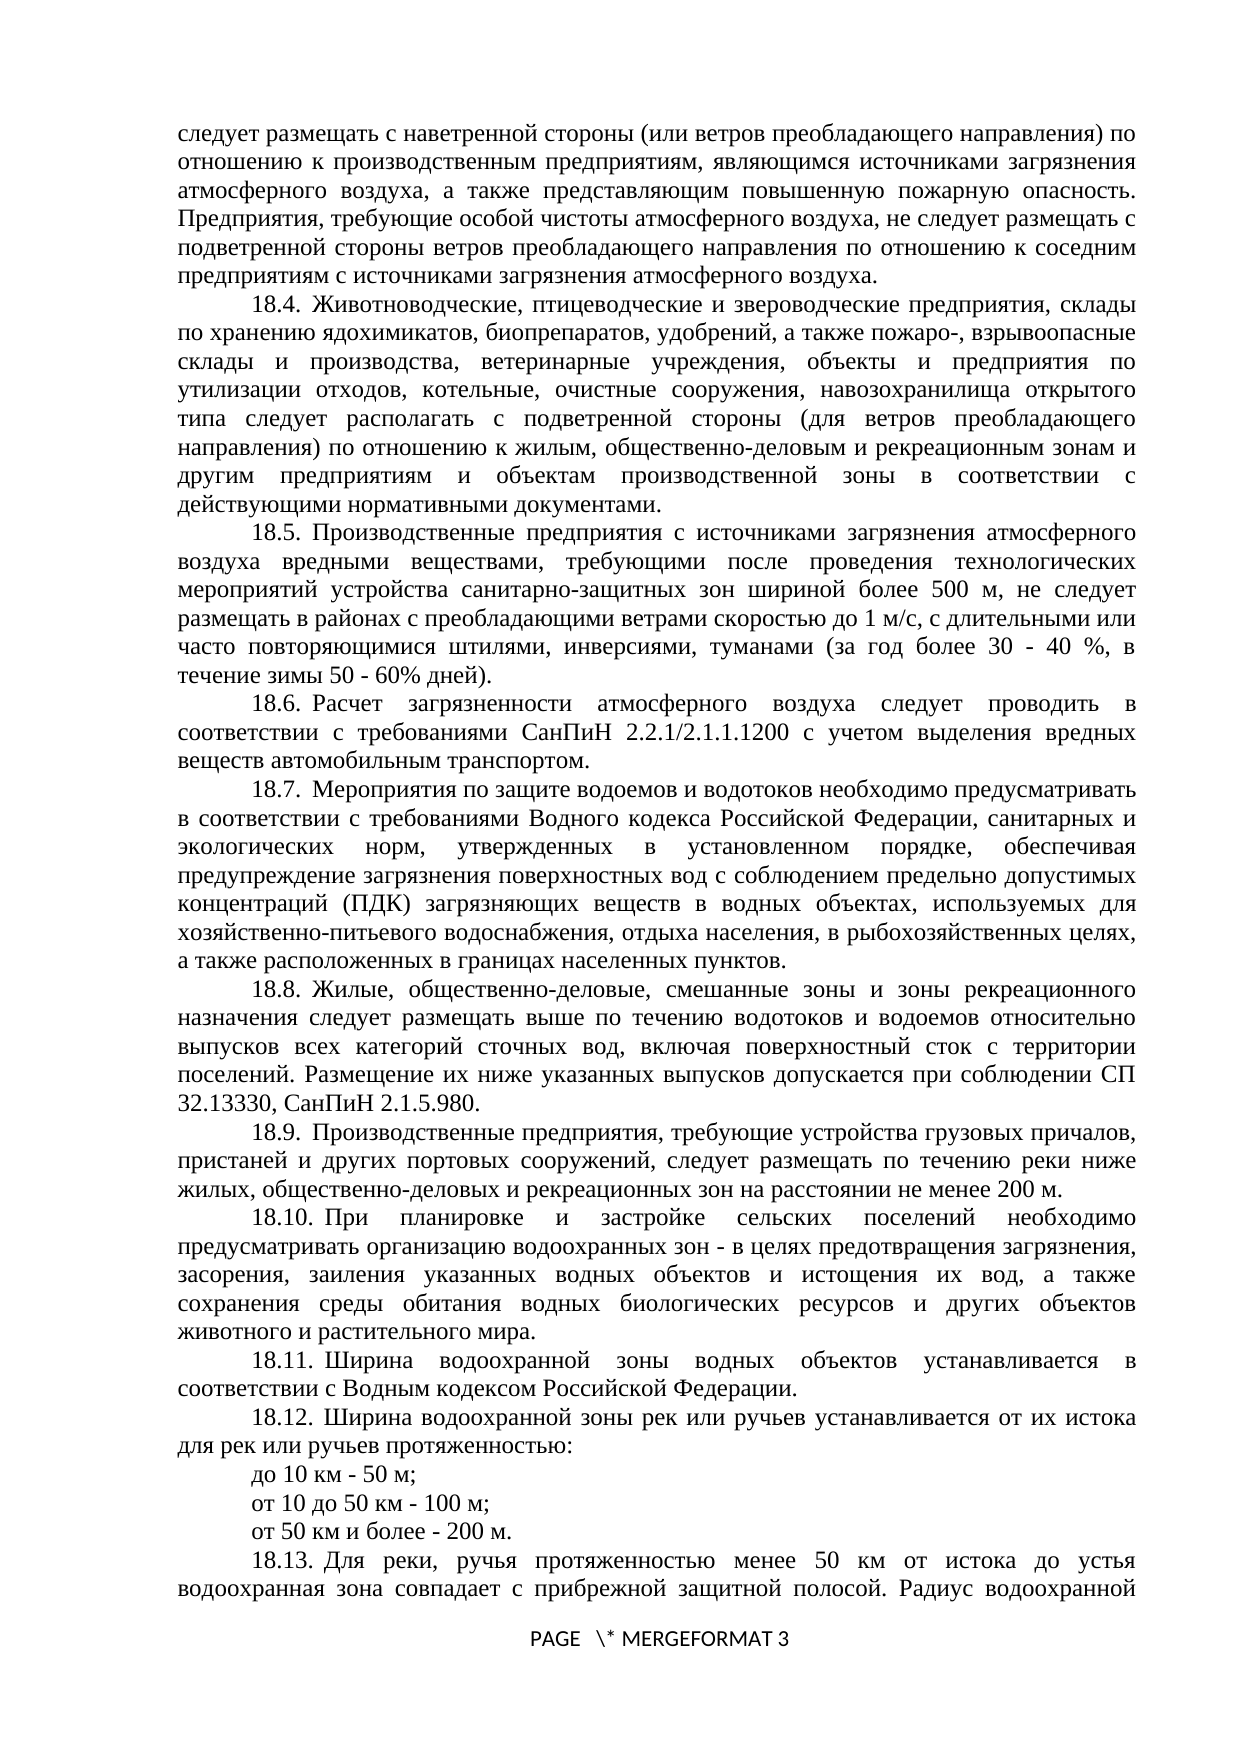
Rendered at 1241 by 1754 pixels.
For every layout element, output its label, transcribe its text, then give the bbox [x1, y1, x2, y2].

list При планировке и застройке сельских поселений необходимо предусматривать организацию водоохранных зон - в целях предотвращения загрязнения, засорения, заиления указанных водных объектов и истощения их вод, а также сохранения среды обитания водных биологических ресурсов и других объектов животного и растительного мира. [177, 1203, 1137, 1345]
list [177, 1545, 1137, 1602]
list Ширина водоохранной зоны водных объектов устанавливается в соответствии с Водным кодексом Российской Федерации. [177, 1345, 1137, 1402]
list Животноводческие, птицеводческие и звероводческие предприятия, склады по хранению ядохимикатов, биопрепаратов, удобрений, а также пожаро-, взрывоопасные склады и производства, ветеринарные учреждения, объекты и предприятия по утилизации отходов, котельные, очистные сооружения, навозохранилища открытого типа следует располагать с подветренной стороны (для ветров преобладающего направления) по отношению к жилым, общественно-деловым и рекреационным зонам и другим предприятиям и объектам производственной зоны в соответствии с действующими нормативными документами. [177, 289, 1137, 518]
list Производственные предприятия, требующие устройства грузовых причалов, пристаней и других портовых сооружений, следует размещать по течению реки ниже жилых, общественно-деловых и рекреационных зон на расстоянии не менее 200 м. [177, 1117, 1137, 1203]
list Ширина водоохранной зоны рек или ручьев устанавливается от их истока для рек или ручьев протяженностью: [177, 1402, 1137, 1459]
text от 10 до 50 км - 100 м; [177, 1488, 1137, 1517]
text до 10 км - 50 м; [177, 1459, 1137, 1488]
list Производственные предприятия с источниками загрязнения атмосферного воздуха вредными веществами, требующими после проведения технологических мероприятий устройства санитарно-защитных зон шириной более 500 м, не следует размещать в районах с преобладающими ветрами скоростью до 1 м/с, с длительными или часто повторяющимися штилями, инверсиями, туманами (за год более 30 - 40 %, в течение зимы 50 - 60% дней). [177, 518, 1137, 689]
list Мероприятия по защите водоемов и водотоков необходимо предусматривать в соответствии с требованиями Водного кодекса Российской Федерации, санитарных и экологических норм, утвержденных в установленном порядке, обеспечивая предупреждение загрязнения поверхностных вод с соблюдением предельно допустимых концентраций (ПДК) загрязняющих веществ в водных объектах, используемых для хозяйственно-питьевого водоснабжения, отдыха населения, в рыбохозяйственных целях, а также расположенных в границах населенных пунктов. [177, 774, 1137, 974]
text от 50 км и более - 200 м. [177, 1517, 1137, 1545]
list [177, 118, 1137, 289]
list Расчет загрязненности атмосферного воздуха следует проводить в соответствии с требованиями СанПиН 2.2.1/2.1.1.1200 с учетом выделения вредных веществ автомобильным транспортом. [177, 689, 1137, 774]
list Жилые, общественно-деловые, смешанные зоны и зоны рекреационного назначения следует размещать выше по течению водотоков и водоемов относительно выпусков всех категорий сточных вод, включая поверхностный сток с территории поселений. Размещение их ниже указанных выпусков допускается при соблюдении СП 32.13330, СанПиН 2.1.5.980. [177, 974, 1137, 1117]
